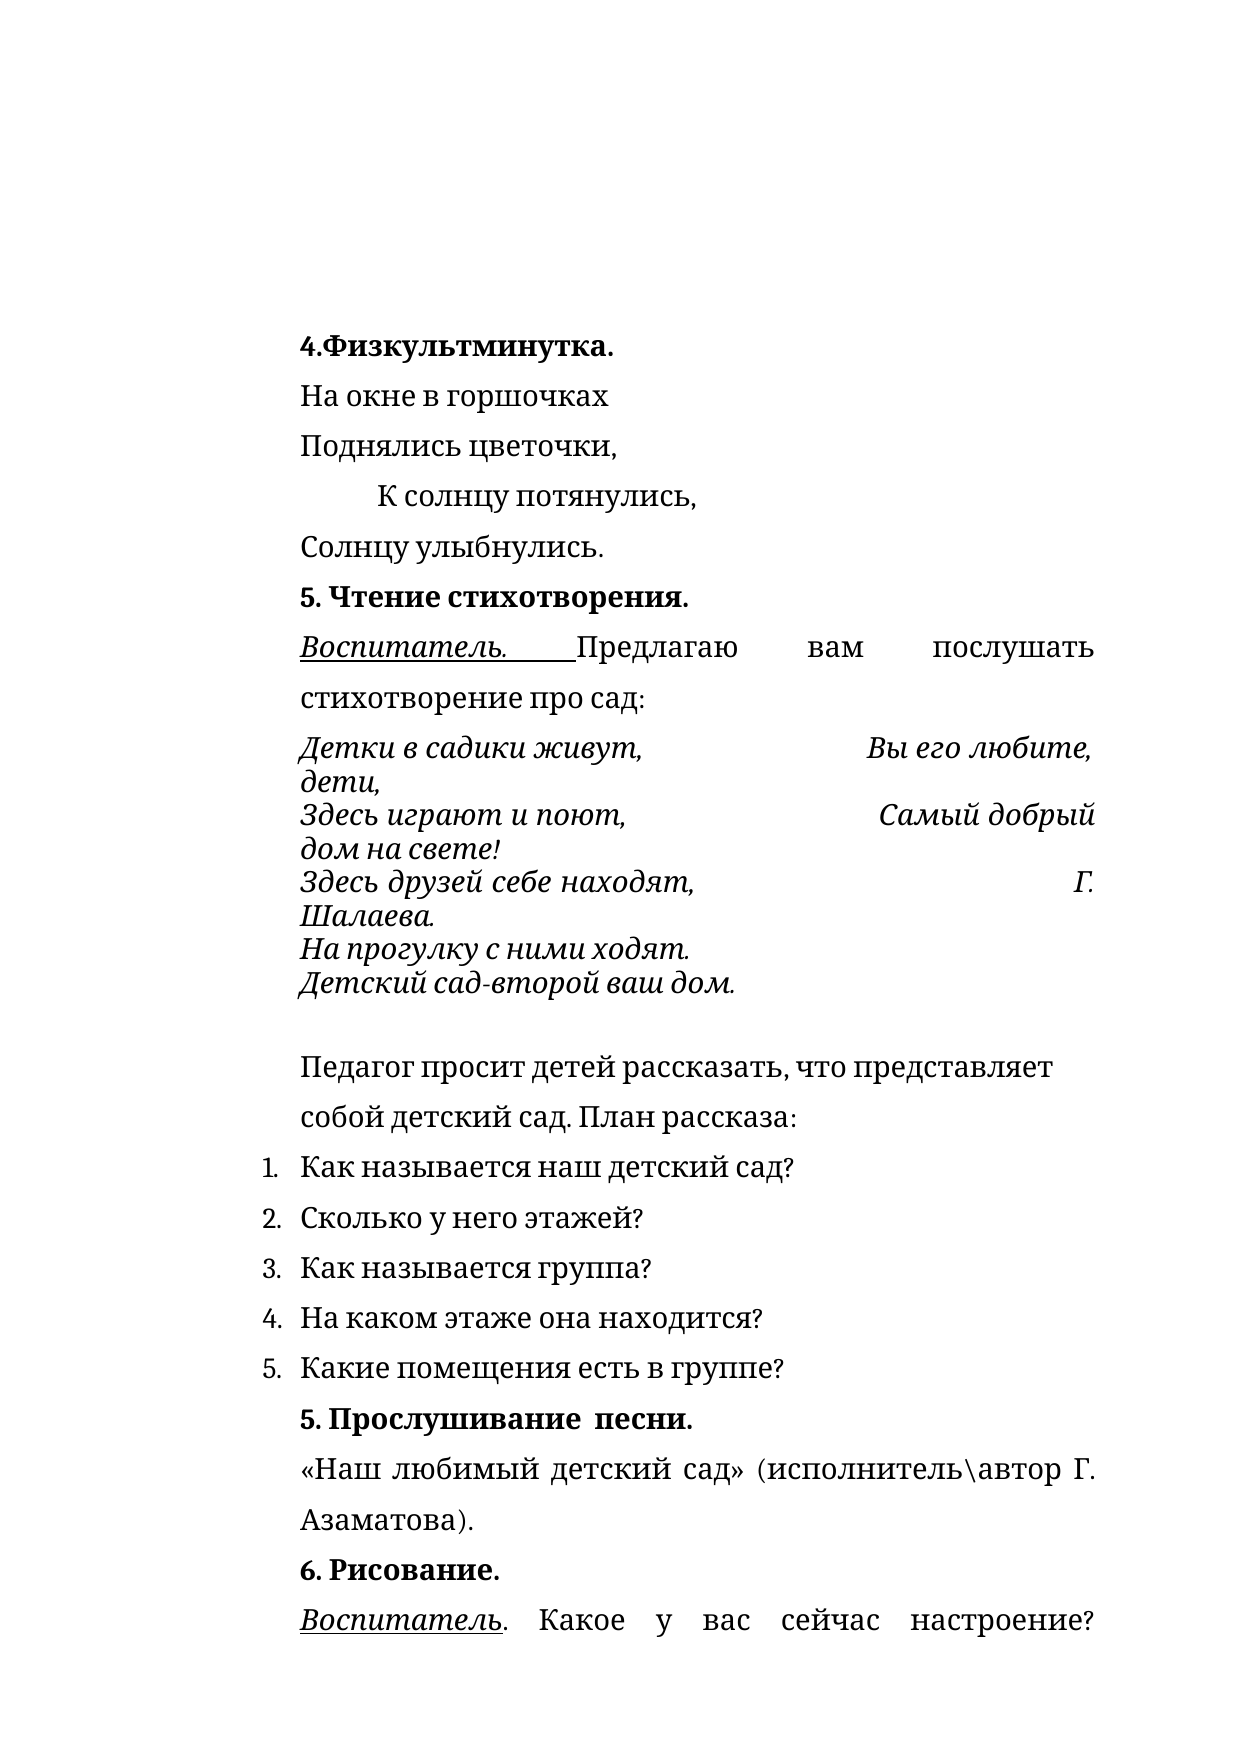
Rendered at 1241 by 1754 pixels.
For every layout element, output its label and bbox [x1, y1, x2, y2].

table_header [238, 75, 1099, 1641]
